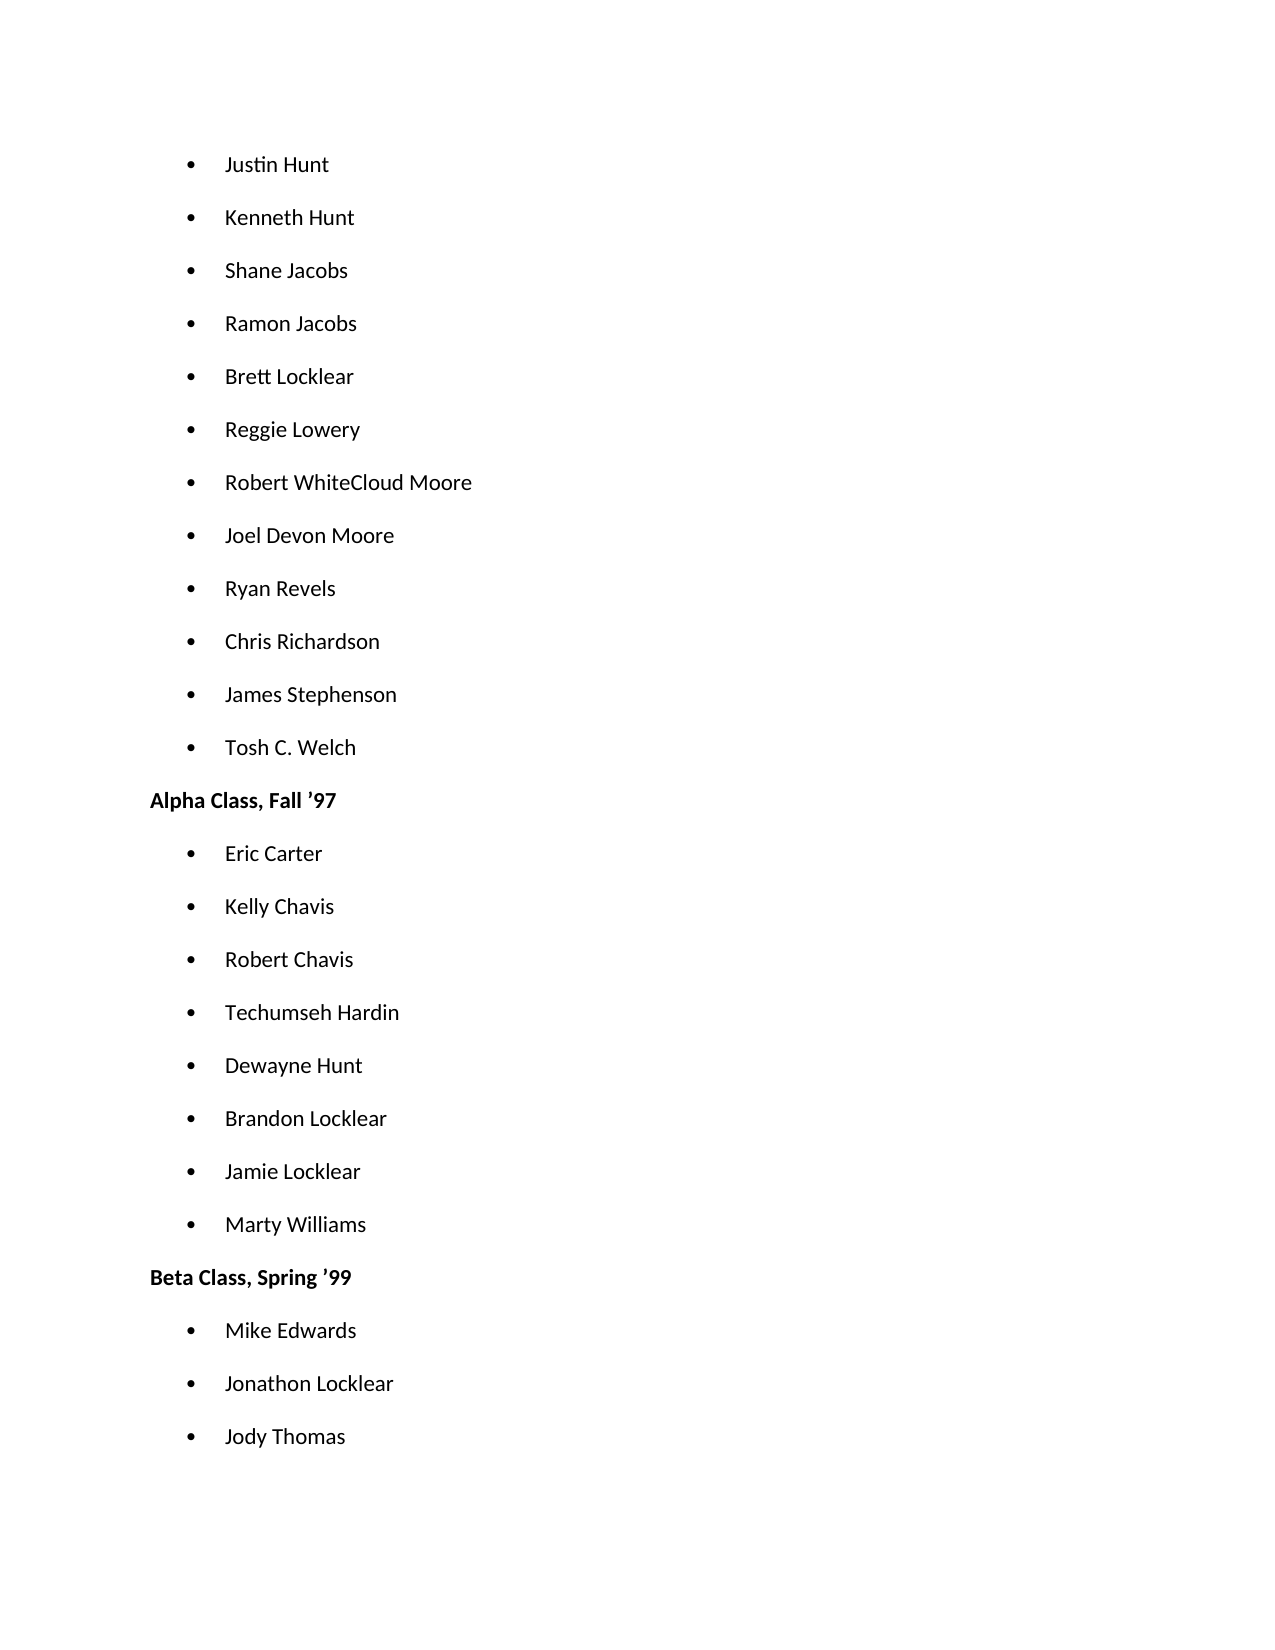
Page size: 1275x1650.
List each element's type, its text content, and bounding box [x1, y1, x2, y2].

text Beta Class, Spring ’99 [150, 1263, 1125, 1291]
list Robert Chavis [187, 945, 1125, 973]
list Tosh C. Welch [187, 733, 1125, 761]
list Jody Thomas [187, 1422, 1125, 1451]
list Mike Edwards [187, 1316, 1125, 1344]
list Kelly Chavis [187, 892, 1125, 920]
list Robert WhiteCloud Moore [187, 468, 1125, 496]
list Shane Jacobs [187, 256, 1125, 284]
list Brett Locklear [187, 362, 1125, 390]
list Techumseh Hardin [187, 998, 1125, 1026]
list Kenneth Hunt [187, 203, 1125, 231]
list Ramon Jacobs [187, 309, 1125, 337]
list Dewayne Hunt [187, 1051, 1125, 1079]
list Reggie Lowery [187, 415, 1125, 443]
list James Stephenson [187, 680, 1125, 708]
list Jonathon Locklear [187, 1369, 1125, 1397]
list Marty Williams [187, 1210, 1125, 1238]
text Alpha Class, Fall ’97 [150, 786, 1125, 814]
list Brandon Locklear [187, 1104, 1125, 1132]
list Ryan Revels [187, 574, 1125, 602]
list Joel Devon Moore [187, 521, 1125, 549]
list Chris Richardson [187, 627, 1125, 655]
list Eric Carter [187, 839, 1125, 867]
list Jamie Locklear [187, 1157, 1125, 1185]
list Justin Hunt [187, 150, 1125, 178]
